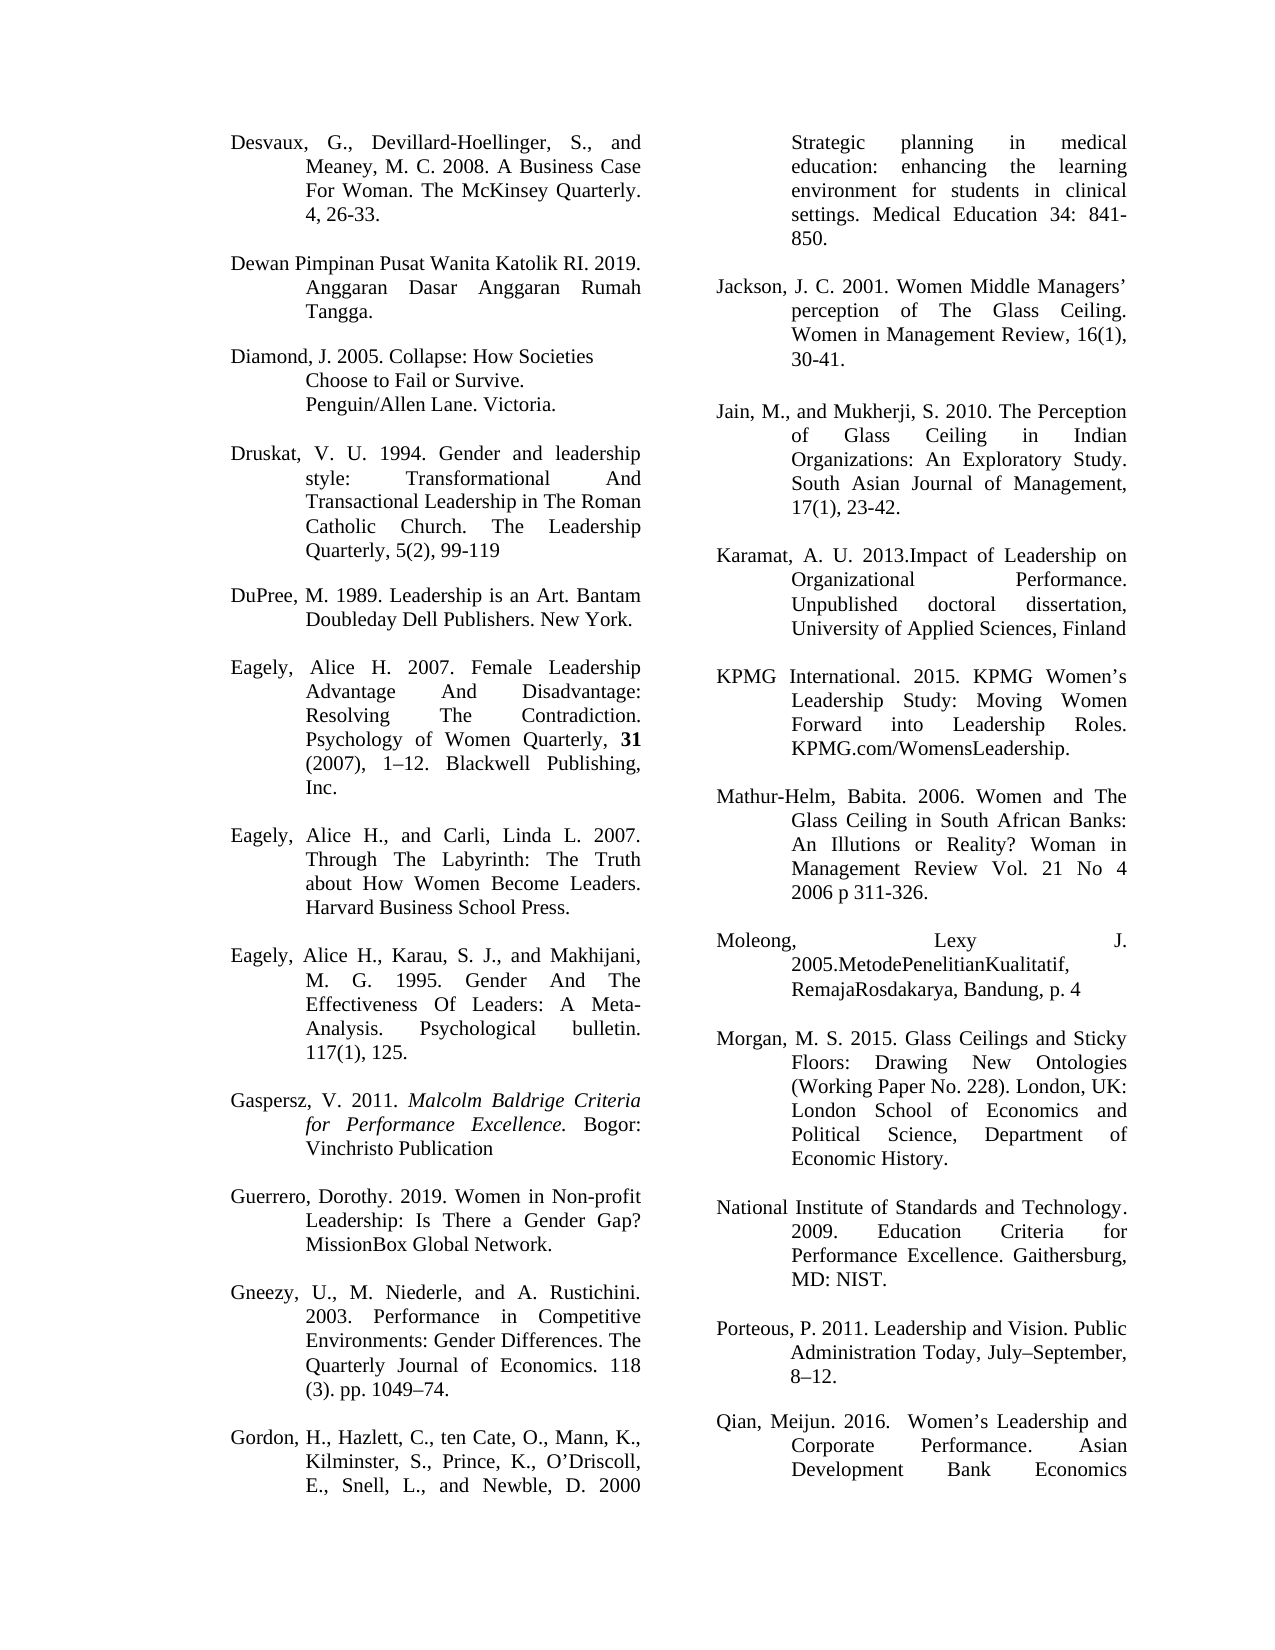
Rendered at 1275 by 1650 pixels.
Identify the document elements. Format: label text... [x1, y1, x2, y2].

text Karamat, A. U. 2013.Impact of Leadership on Organizational Performance. Unpublished doctoral dissertation, University of Applied Sciences, Finland [716, 543, 1127, 639]
text Eagely, Alice H. 2007. Female Leadership Advantage And Disadvantage: Resolving The Contradiction. Psychology of Women Quarterly, 31 (2007), 1–12. Blackwell Publishing, Inc. [230, 655, 641, 799]
text Morgan, M. S. 2015. Glass Ceilings and Sticky Floors: Drawing New Ontologies (Working Paper No. 228). London, UK: London School of Economics and Political Science, Department of Economic History. [716, 1026, 1127, 1170]
text Diamond, J. 2005. Collapse: How Societies Choose to Fail or Survive. Penguin/Allen Lane. Victoria. [230, 344, 641, 416]
text Gaspersz, V. 2011. Malcolm Baldrige Criteria for Performance Excellence. Bogor: Vinchristo Publication [230, 1088, 641, 1160]
text Jackson, J. C. 2001. Women Middle Managers’ perception of The Glass Ceiling. Women in Management Review, 16(1), 30-41. [716, 274, 1127, 371]
text Gordon, H., Hazlett, C., ten Cate, O., Mann, K., Kilminster, S., Prince, K., O’Driscoll, E., Snell, L., and Newble, D. 2000 Strategic planning in medical education: enhancing the learning environment for students in clinical settings. Medical Education 34: 841-850. [716, 130, 1127, 250]
text Qian, Meijun. 2016. Women’s Leadership and Corporate Performance. Asian Development Bank Economics Working Paper Series. No.472. January 2016. [716, 1409, 1127, 1481]
text National Institute of Standards and Technology. 2009. Education Criteria for Performance Excellence. Gaithersburg, MD: NIST. [716, 1195, 1127, 1291]
text Eagely, Alice H., Karau, S. J., and Makhijani, M. G. 1995. Gender And The Effectiveness Of Leaders: A Meta-Analysis. Psychological bulletin. 117(1), 125. [230, 943, 641, 1064]
text Desvaux, G., Devillard-Hoellinger, S., and Meaney, M. C. 2008. A Business Case For Woman. The McKinsey Quarterly. 4, 26-33. [230, 130, 641, 226]
text Gordon, H., Hazlett, C., ten Cate, O., Mann, K., Kilminster, S., Prince, K., O’Driscoll, E., Snell, L., and Newble, D. 2000 Strategic planning in medical education: enhancing the learning environment for students in clinical settings. Medical Education 34: 841-850. [230, 1425, 641, 1497]
text Moleong, Lexy J. 2005.MetodePenelitianKualitatif, RemajaRosdakarya, Bandung, p. 4 [716, 928, 1127, 1001]
text DuPree, M. 1989. Leadership is an Art. Bantam Doubleday Dell Publishers. New York. [230, 582, 641, 631]
text Eagely, Alice H., and Carli, Linda L. 2007. Through The Labyrinth: The Truth about How Women Become Leaders. Harvard Business School Press. [230, 823, 641, 919]
text Dewan Pimpinan Pusat Wanita Katolik RI. 2019. Anggaran Dasar Anggaran Rumah Tangga. [230, 251, 641, 323]
text Druskat, V. U. 1994. Gender and leadership style: Transformational And Transactional Leadership in The Roman Catholic Church. The Leadership Quarterly, 5(2), 99-119 [230, 441, 641, 562]
text Porteous, P. 2011. Leadership and Vision. Public Administration Today, July–September, 8–12. [716, 1316, 1127, 1388]
text Gneezy, U., M. Niederle, and A. Rustichini. 2003. Performance in Competitive Environments: Gender Differences. The Quarterly Journal of Economics. 118 (3). pp. 1049–74. [230, 1280, 641, 1401]
text Mathur-Helm, Babita. 2006. Women and The Glass Ceiling in South African Banks: An Illutions or Reality? Woman in Management Review Vol. 21 No 4 2006 p 311-326. [716, 784, 1127, 904]
text Jain, M., and Mukherji, S. 2010. The Perception of Glass Ceiling in Indian Organizations: An Exploratory Study. South Asian Journal of Management, 17(1), 23-42. [716, 399, 1127, 519]
text KPMG International. 2015. KPMG Women’s Leadership Study: Moving Women Forward into Leadership Roles. KPMG.com/WomensLeadership. [716, 664, 1127, 760]
text Guerrero, Dorothy. 2019. Women in Non-profit Leadership: Is There a Gender Gap? MissionBox Global Network. [230, 1184, 641, 1256]
